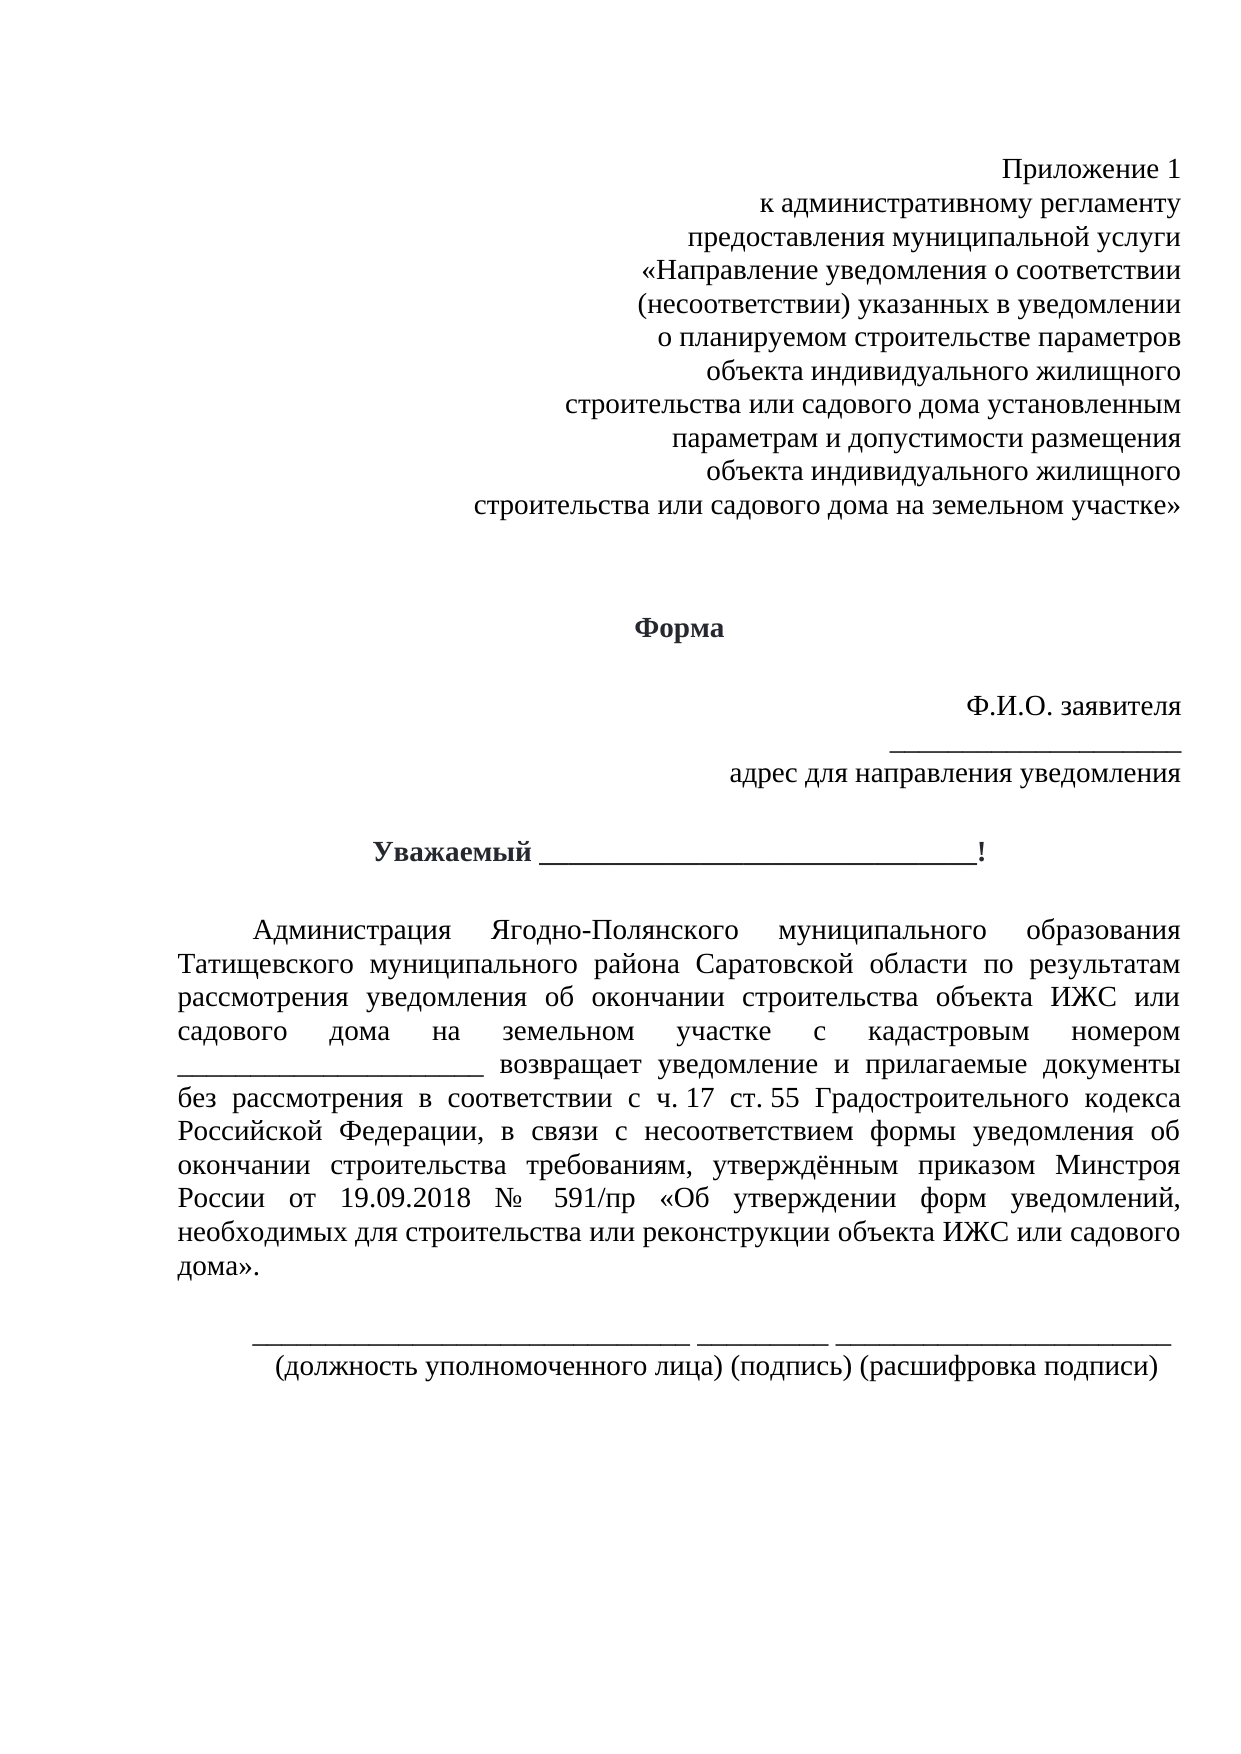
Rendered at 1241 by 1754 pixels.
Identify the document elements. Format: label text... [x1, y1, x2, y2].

text (должность уполномоченного лица) (подпись) (расшифровка подписи) [177, 1348, 1181, 1382]
text Ф.И.О. заявителя [177, 688, 1181, 722]
text объекта индивидуального жилищного [177, 453, 1181, 487]
text ______________________________ _________ _______________________ [177, 1315, 1181, 1348]
text к административному регламенту [177, 185, 1181, 219]
text адрес для направления уведомления [177, 756, 1181, 789]
text «Направление уведомления о соответствии [177, 252, 1181, 286]
text Форма [177, 610, 1181, 644]
text (несоответствии) указанных в уведомлении [177, 286, 1181, 319]
text объекта индивидуального жилищного [177, 353, 1181, 386]
text параметрам и допустимости размещения [177, 420, 1181, 453]
text Уважаемый ______________________________! [177, 834, 1181, 867]
text о планируемом строительстве параметров [177, 319, 1181, 353]
text строительства или садового дома установленным [177, 386, 1181, 420]
text предоставления муниципальной услуги [177, 219, 1181, 252]
text строительства или садового дома на земельном участке» [177, 487, 1181, 521]
text ____________________ [177, 722, 1181, 756]
text Администрация Ягодно-Полянского муниципального образования Татищевского муниципального района Саратовской области по результатам рассмотрения уведомления об окончании строительства объекта ИЖС или садового дома на земельном участке с кадастровым номером _____________________ возвращает уведомление и прилагаемые документы без рассмотрения в соответствии с ч. 17 ст. 55 Градостроительного кодекса Российской Федерации, в связи с несоответствием формы уведомления об окончании строительства требованиям, утверждённым приказом Минстроя России от 19.09.2018 № 591/пр «Об утверждении форм уведомлений, необходимых для строительства или реконструкции объекта ИЖС или садового дома». [177, 912, 1181, 1281]
text Приложение 1 [177, 152, 1181, 185]
